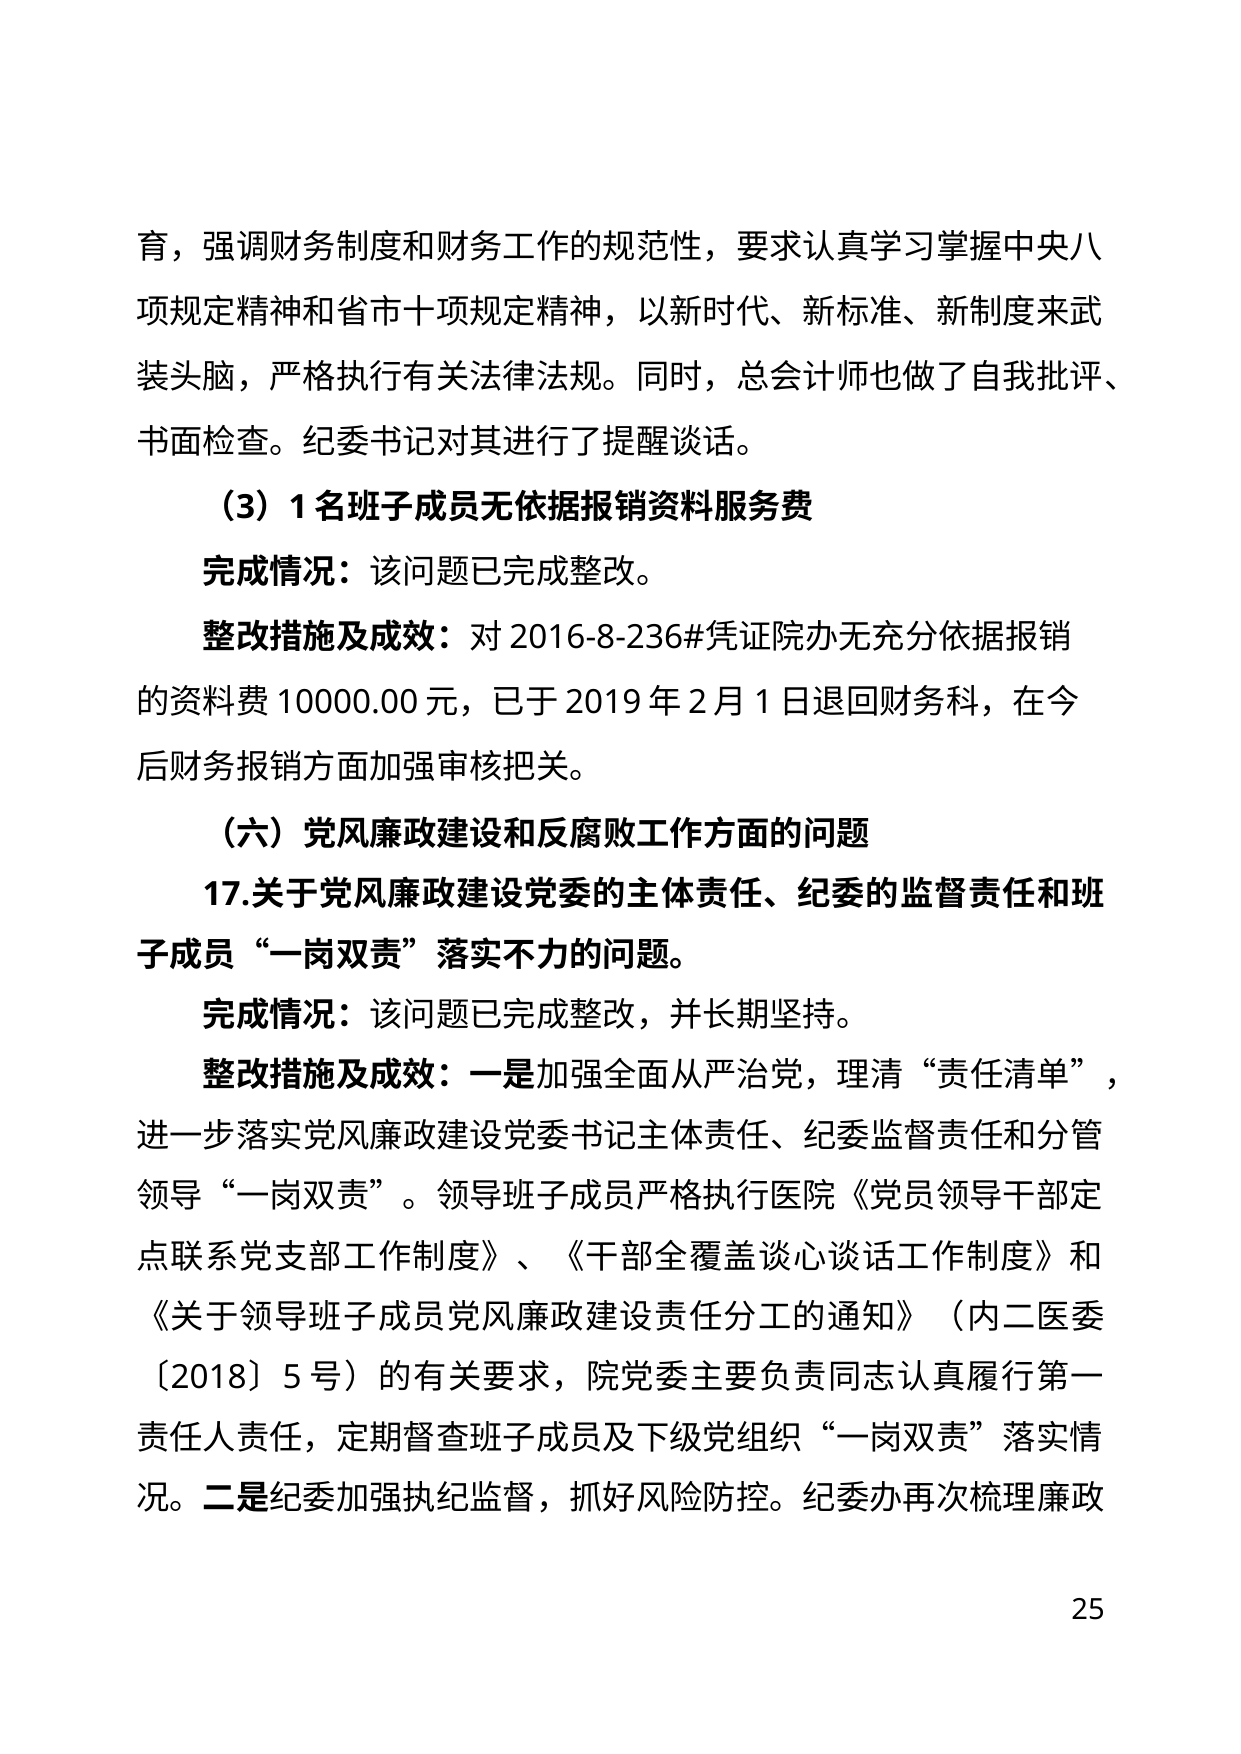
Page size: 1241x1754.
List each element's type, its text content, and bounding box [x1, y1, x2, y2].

text 完成情况：该问题已完成整改，并长期坚持。 [136, 978, 1104, 1038]
text （六）党风廉政建设和反腐败工作方面的问题 [136, 797, 1104, 857]
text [136, 212, 1104, 472]
text 17.关于党风廉政建设党委的主体责任、纪委的监督责任和班子成员“一岗双责”落实不力的问题。 [136, 857, 1104, 978]
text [136, 1038, 1104, 1522]
text 完成情况：该问题已完成整改。 [136, 537, 1104, 602]
text （3）1名班子成员无依据报销资料服务费 [136, 472, 1104, 537]
text 整改措施及成效：对2016-8-236#凭证院办无充分依据报销的资料费10000.00元，已于2019年2月1日退回财务科，在今后财务报销方面加强审核把关。 [136, 602, 1104, 797]
